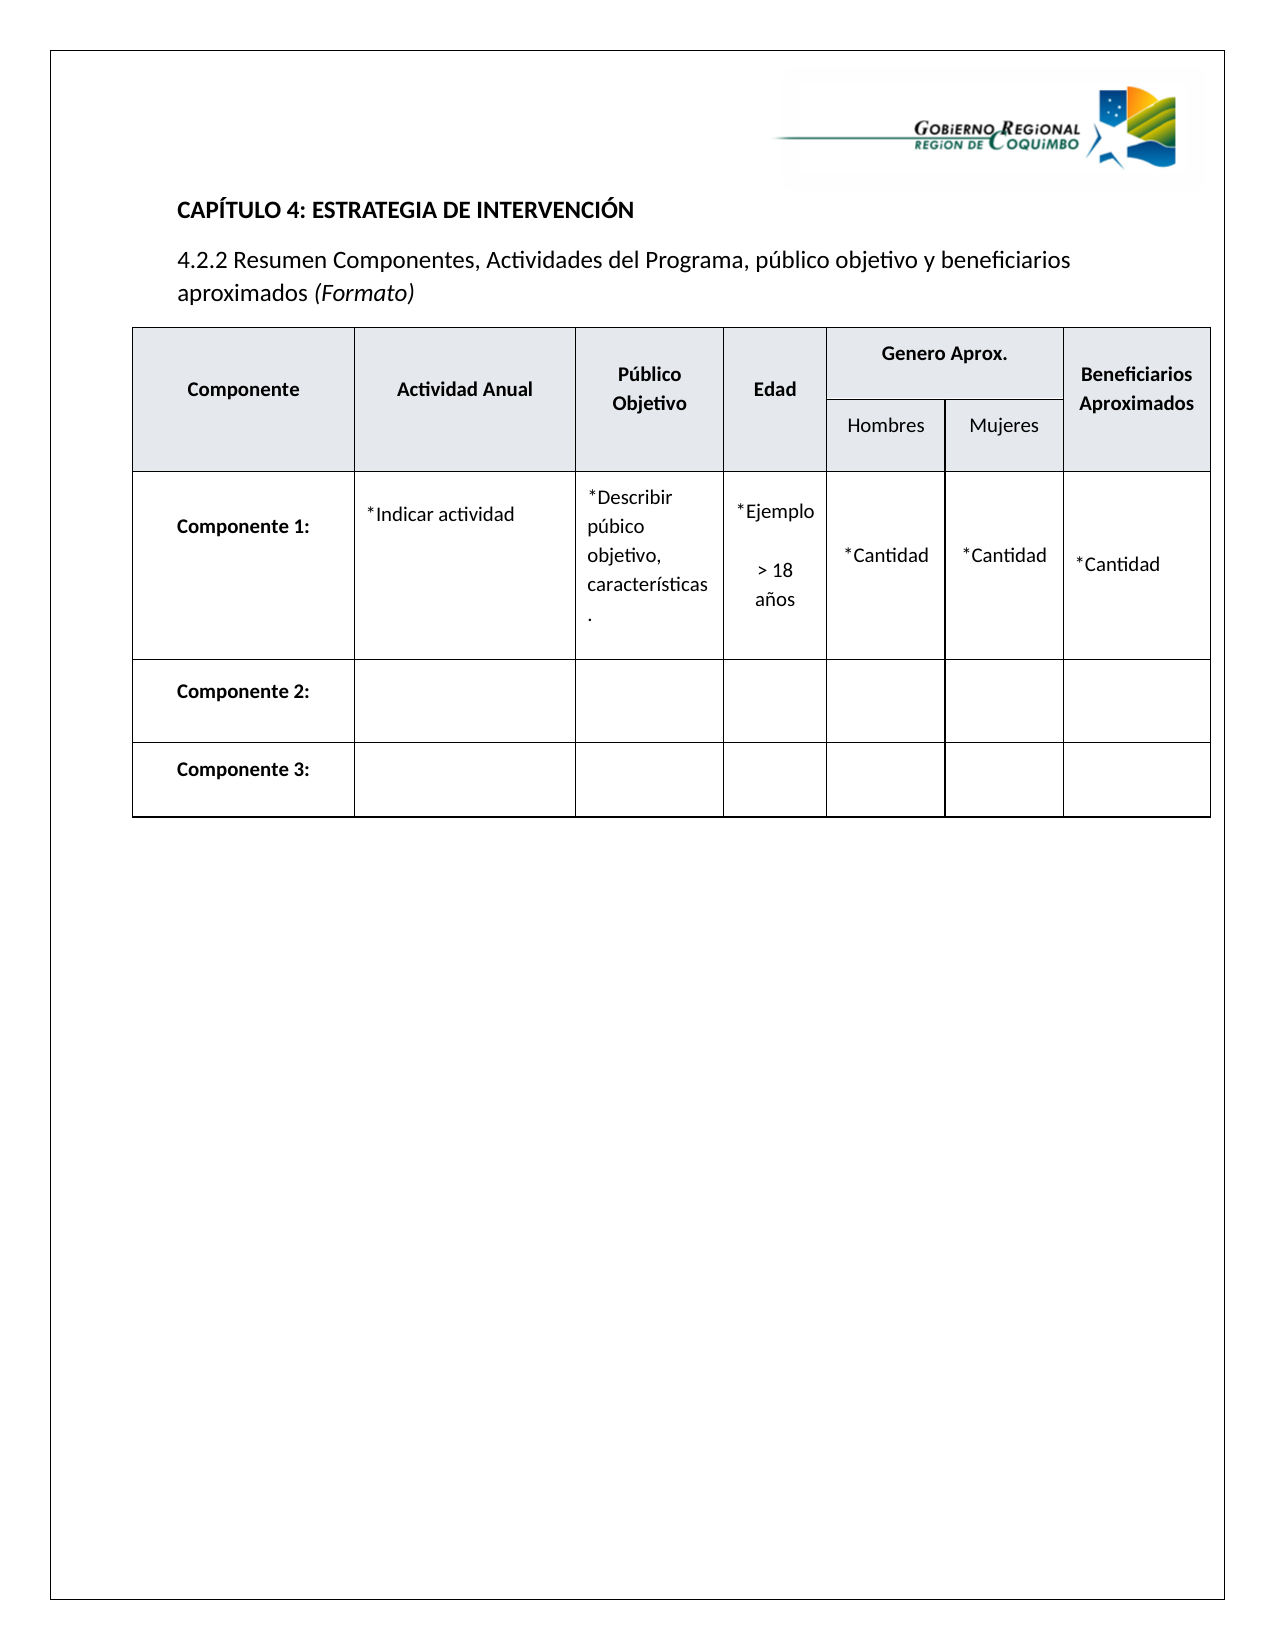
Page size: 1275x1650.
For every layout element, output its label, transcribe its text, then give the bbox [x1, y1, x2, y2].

table_cell [355, 743, 575, 816]
table_cell [827, 660, 944, 742]
text CAPÍTULO 4: ESTRATEGIA DE INTERVENCIÓN [177, 194, 1098, 225]
table_cell *Cantidad [827, 472, 944, 659]
table_cell [946, 660, 1063, 742]
table_cell [946, 743, 1063, 816]
table_header Beneficiarios Aproximados [1064, 328, 1210, 471]
table_cell [827, 743, 944, 816]
table_cell Hombres [827, 400, 944, 471]
table_cell *Cantidad [946, 472, 1063, 659]
picture [765, 51, 1222, 208]
table_cell *Indicar actividad [355, 472, 575, 659]
table_header Genero Aprox. [827, 328, 1063, 398]
table_header Componente [133, 328, 354, 471]
table_cell *Describir púbico objetivo, características. [576, 472, 723, 659]
table_cell [1064, 660, 1210, 742]
table_cell *Cantidad [1064, 472, 1210, 659]
table_cell [576, 743, 723, 816]
table_cell [724, 743, 826, 816]
table_cell [355, 660, 575, 742]
table_header Edad [724, 328, 826, 471]
table_cell [576, 660, 723, 742]
table_header Público Objetivo [576, 328, 723, 471]
table_cell Mujeres [946, 400, 1063, 471]
text 4.2.2 Resumen Componentes, Actividades del Programa, público objetivo y beneficiarios aproximados (Formato) [177, 244, 1098, 307]
table_cell Componente 1: [133, 472, 354, 659]
table_header Actividad Anual [355, 328, 575, 471]
table_cell Componente 2: [133, 660, 354, 742]
table_cell [1064, 743, 1210, 816]
table_cell *Ejemplo > 18 años [724, 472, 826, 659]
table_cell Componente 3: [133, 743, 354, 816]
table_cell [724, 660, 826, 742]
